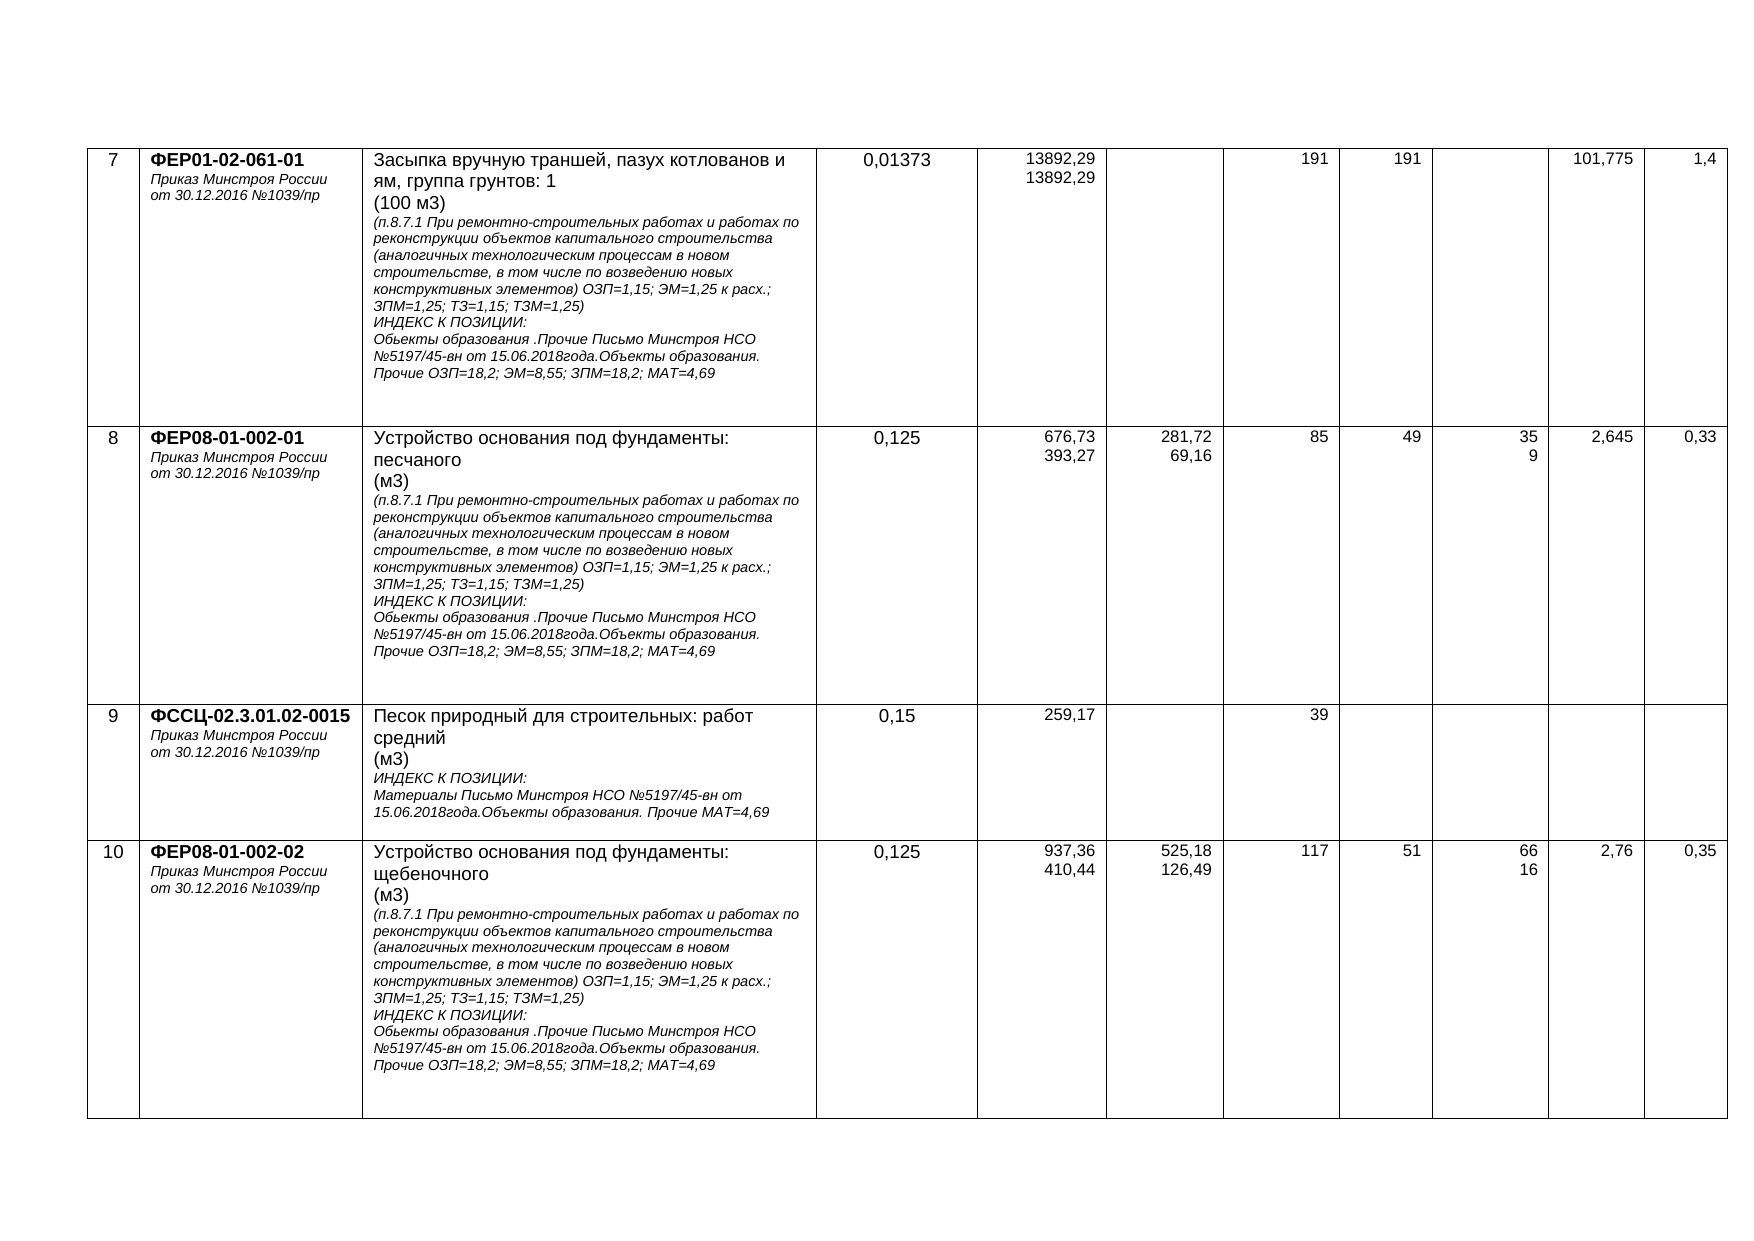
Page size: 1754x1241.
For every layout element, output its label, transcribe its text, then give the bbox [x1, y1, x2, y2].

table_cell Устройство основания под фундаменты: песчаного (м3) (п.8.7.1 При ремонтно-строительных работах и работах по реконструкции объектов капитального строительства (аналогичных технологическим процессам в новом строительстве, в том числе по возведению новых конструктивных элементов) ОЗП=1,15; ЭМ=1,25 к расх.; ЗПМ=1,25; ТЗ=1,15; ТЗМ=1,25) ИНДЕКС К ПОЗИЦИИ: Обьекты образования .Прочие Письмо Минстроя НСО №5197/45-вн от 15.06.2018года.Объекты образования. Прочие ОЗП=18,2; ЭМ=8,55; ЗПМ=18,2; МАТ=4,69 [363, 427, 816, 704]
table_cell 49 [1340, 427, 1432, 704]
table_cell 0,125 [817, 841, 977, 1118]
table_cell 525,18 126,49 [1107, 841, 1223, 1118]
table_cell ФЕР01-02-061-01 Приказ Минстроя России от 30.12.2016 №1039/пр [140, 149, 362, 426]
table_cell 0,125 [817, 427, 977, 704]
table_cell 101,775 [1549, 149, 1644, 426]
table_cell ФЕР08-01-002-02 Приказ Минстроя России от 30.12.2016 №1039/пр [140, 841, 362, 1118]
table_cell 0,15 [817, 705, 977, 840]
table_cell 191 [1224, 149, 1339, 426]
table_cell [1645, 705, 1727, 840]
table_cell 2,76 [1549, 841, 1644, 1118]
table_cell 117 [1224, 841, 1339, 1118]
table_cell 39 [1224, 705, 1339, 840]
table_cell Песок природный для строительных: работ средний (м3) ИНДЕКС К ПОЗИЦИИ: Материалы Письмо Минстроя НСО №5197/45-вн от 15.06.2018года.Объекты образования. Прочие МАТ=4,69 [363, 705, 816, 840]
table_cell [1340, 705, 1432, 840]
table_cell 191 [1340, 149, 1432, 426]
table_cell 0,35 [1645, 841, 1727, 1118]
table_cell [1107, 705, 1223, 840]
table_cell 35 9 [1433, 427, 1548, 704]
table_cell 2,645 [1549, 427, 1644, 704]
table_cell 8 [88, 427, 139, 704]
table_cell 13892,29 13892,29 [978, 149, 1106, 426]
table_cell 66 16 [1433, 841, 1548, 1118]
table_cell 0,33 [1645, 427, 1727, 704]
table_cell [1107, 149, 1223, 426]
table_cell 51 [1340, 841, 1432, 1118]
table_cell 1,4 [1645, 149, 1727, 426]
table_cell 85 [1224, 427, 1339, 704]
table_cell Засыпка вручную траншей, пазух котлованов и ям, группа грунтов: 1 (100 м3) (п.8.7.1 При ремонтно-строительных работах и работах по реконструкции объектов капитального строительства (аналогичных технологическим процессам в новом строительстве, в том числе по возведению новых конструктивных элементов) ОЗП=1,15; ЭМ=1,25 к расх.; ЗПМ=1,25; ТЗ=1,15; ТЗМ=1,25) ИНДЕКС К ПОЗИЦИИ: Обьекты образования .Прочие Письмо Минстроя НСО №5197/45-вн от 15.06.2018года.Объекты образования. Прочие ОЗП=18,2; ЭМ=8,55; ЗПМ=18,2; МАТ=4,69 [363, 149, 816, 426]
table_cell Устройство основания под фундаменты: щебеночного (м3) (п.8.7.1 При ремонтно-строительных работах и работах по реконструкции объектов капитального строительства (аналогичных технологическим процессам в новом строительстве, в том числе по возведению новых конструктивных элементов) ОЗП=1,15; ЭМ=1,25 к расх.; ЗПМ=1,25; ТЗ=1,15; ТЗМ=1,25) ИНДЕКС К ПОЗИЦИИ: Обьекты образования .Прочие Письмо Минстроя НСО №5197/45-вн от 15.06.2018года.Объекты образования. Прочие ОЗП=18,2; ЭМ=8,55; ЗПМ=18,2; МАТ=4,69 [363, 841, 816, 1118]
table_cell [1433, 149, 1548, 426]
table_cell 259,17 [978, 705, 1106, 840]
table_cell 937,36 410,44 [978, 841, 1106, 1118]
table_cell [1433, 705, 1548, 840]
table_cell ФЕР08-01-002-01 Приказ Минстроя России от 30.12.2016 №1039/пр [140, 427, 362, 704]
table_cell 7 [88, 149, 139, 426]
table_cell 676,73 393,27 [978, 427, 1106, 704]
table_cell ФССЦ-02.3.01.02-0015 Приказ Минстроя России от 30.12.2016 №1039/пр [140, 705, 362, 840]
table_cell 9 [88, 705, 139, 840]
table_cell 281,72 69,16 [1107, 427, 1223, 704]
table_cell [1549, 705, 1644, 840]
table_cell 10 [88, 841, 139, 1118]
table_cell 0,01373 [817, 149, 977, 426]
